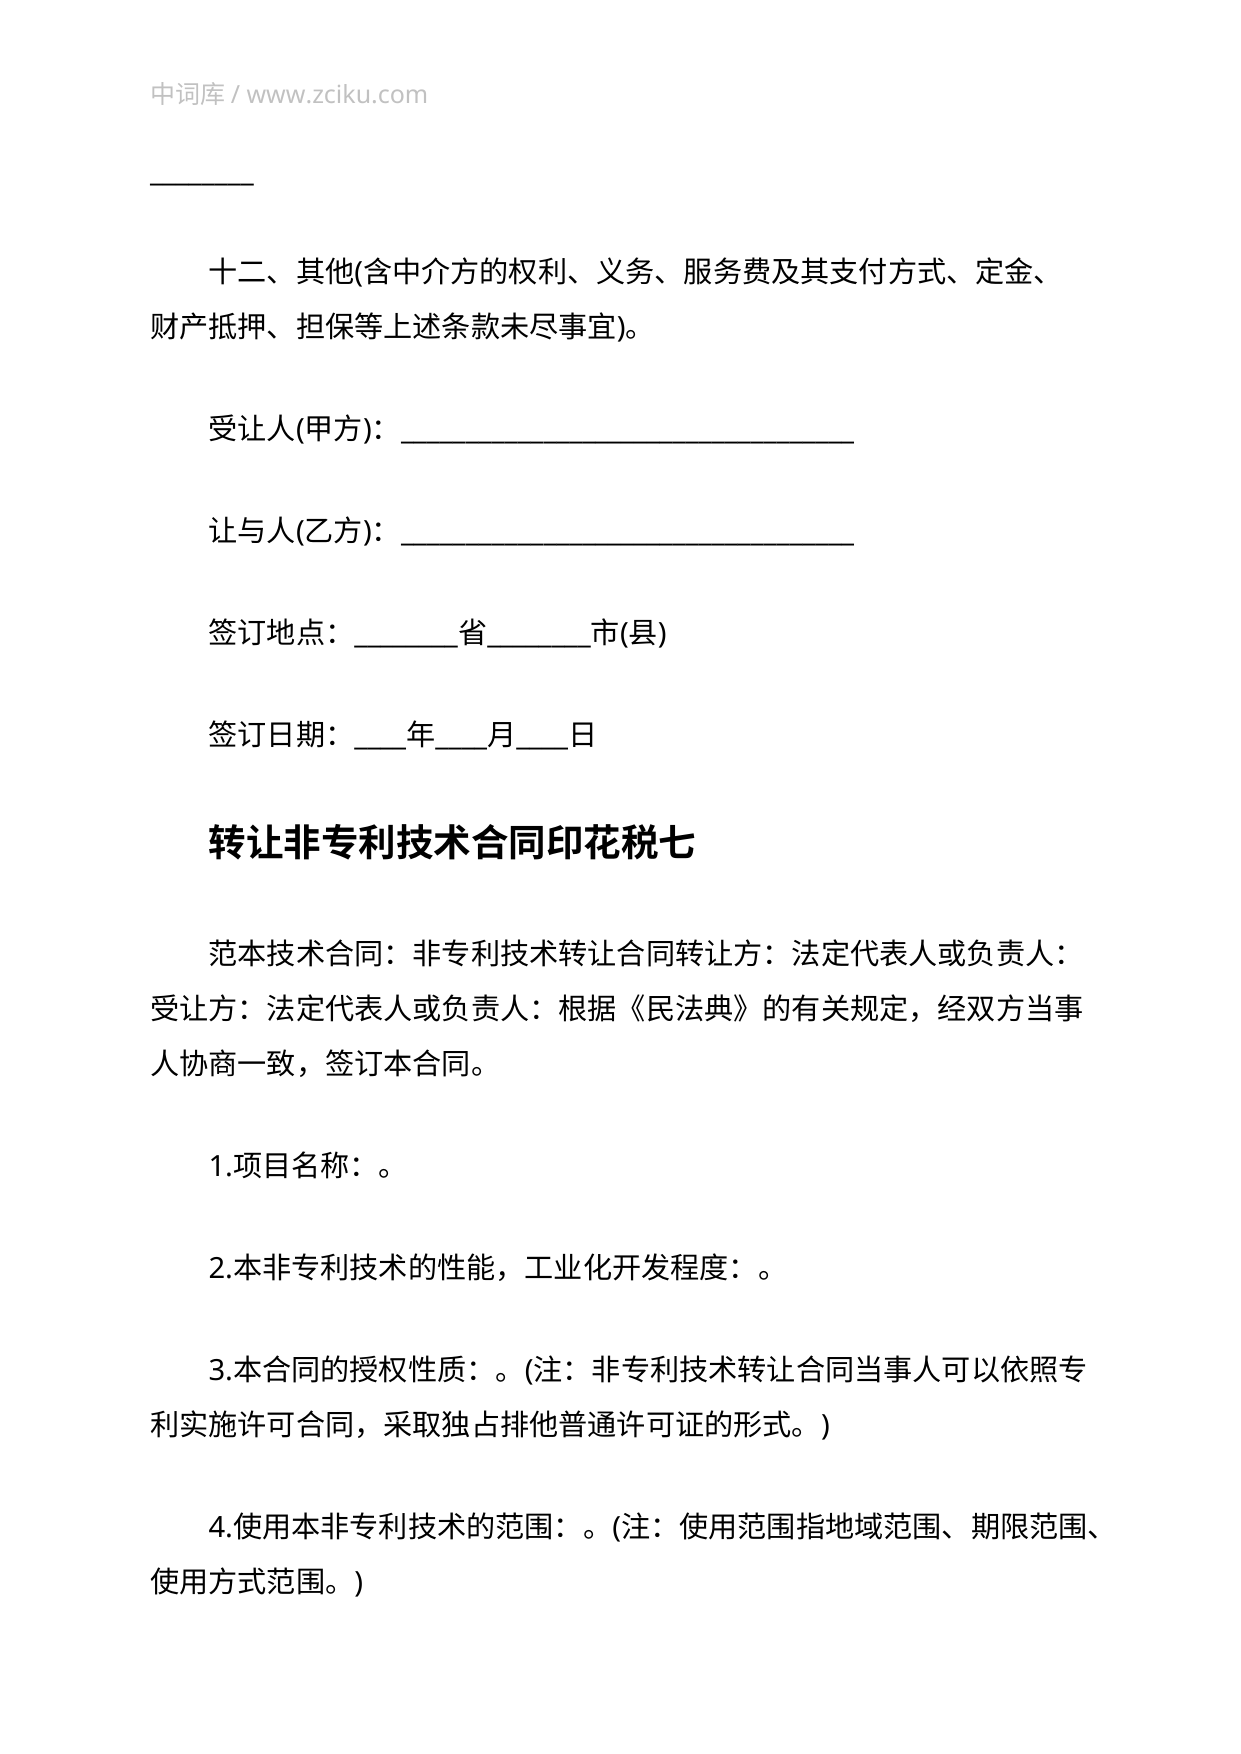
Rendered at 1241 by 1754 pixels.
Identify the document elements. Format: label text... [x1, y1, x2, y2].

text 范本技术合同：非专利技术转让合同转让方：法定代表人或负责人：受让方：法定代表人或负责人：根据《民法典》的有关规定，经双方当事人协商一致，签订本合同。 [150, 931, 1090, 1083]
text 签订日期：____年____月____日 [150, 711, 1090, 754]
text 受让人(甲方)：___________________________________ [150, 405, 1090, 448]
text 十二、其他(含中介方的权利、义务、服务费及其支付方式、定金、财产抵押、担保等上述条款未尽事宜)。 [150, 248, 1090, 346]
text 2.本非专利技术的性能，工业化开发程度：。 [150, 1244, 1090, 1287]
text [150, 150, 1090, 190]
text 4.使用本非专利技术的范围：。(注：使用范围指地域范围、期限范围、使用方式范围。) [150, 1503, 1090, 1601]
text 转让非专利技术合同印花税七 [150, 813, 1090, 868]
text 1.项目名称：。 [150, 1142, 1090, 1185]
text 3.本合同的授权性质：。(注：非专利技术转让合同当事人可以依照专利实施许可合同，采取独占排他普通许可证的形式。) [150, 1346, 1090, 1444]
text 签订地点：________省________市(县) [150, 609, 1090, 652]
text 让与人(乙方)：___________________________________ [150, 507, 1090, 550]
